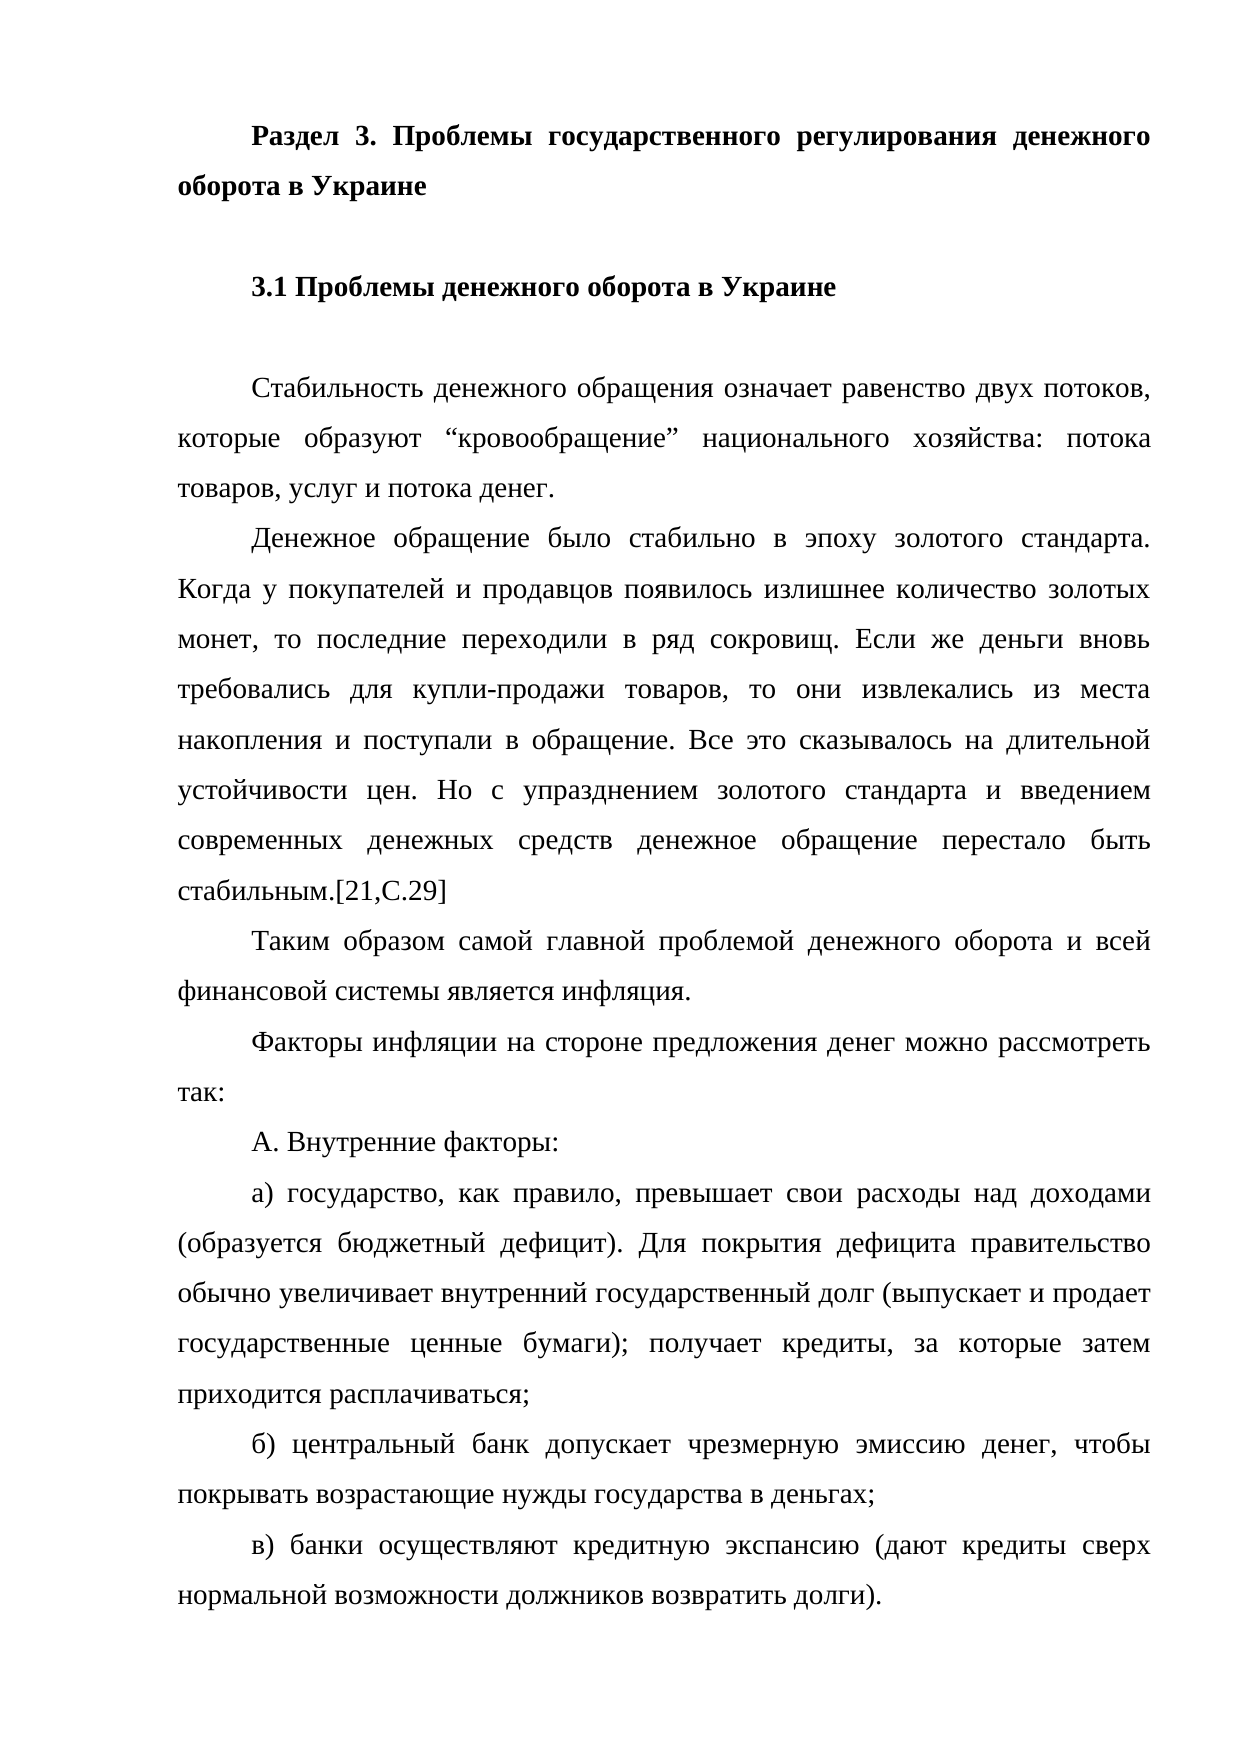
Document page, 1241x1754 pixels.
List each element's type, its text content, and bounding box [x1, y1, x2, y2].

text Денежное обращение было стабильно в эпоху золотого стандарта. Когда у покупателей и продавцов появилось излишнее количество золотых монет, то последние переходили в ряд сокровищ. Если же деньги вновь требовались для купли-продажи товаров, то они извлекались из места накопления и поступали в обращение. Все это сказывалось на длительной устойчивости цен. Но с упразднением золотого стандарта и введением современных денежных средств денежное обращение перестало быть стабильным.[21,C.29] [177, 521, 1152, 906]
text А. Внутренние факторы: [177, 1124, 1152, 1158]
text в) банки осуществляют кредитную экспансию (дают кредиты сверх нормальной возможности должников возвратить долги). [177, 1527, 1152, 1611]
text Раздел 3. Проблемы государственного регулирования денежного оборота в Украине [177, 118, 1152, 202]
text а) государство, как правило, превышает свои расходы над доходами (образуется бюджетный дефицит). Для покрытия дефицита правительство обычно увеличивает внутренний государственный долг (выпускает и продает государственные ценные бумаги); получает кредиты, за которые затем приходится расплачиваться; [177, 1175, 1152, 1409]
text Стабильность денежного обращения означает равенство двух потоков, которые образуют “кровообращение” национального хозяйства: потока товаров, услуг и потока денег. [177, 370, 1152, 504]
text б) центральный банк допускает чрезмерную эмиссию денег, чтобы покрывать возрастающие нужды государства в деньгах; [177, 1426, 1152, 1510]
text 3.1 Проблемы денежного оборота в Украине [177, 269, 1152, 303]
text Факторы инфляции на стороне предложения денег можно рассмотреть так: [177, 1024, 1152, 1108]
text Таким образом самой главной проблемой денежного оборота и всей финансовой системы является инфляция. [177, 923, 1152, 1007]
